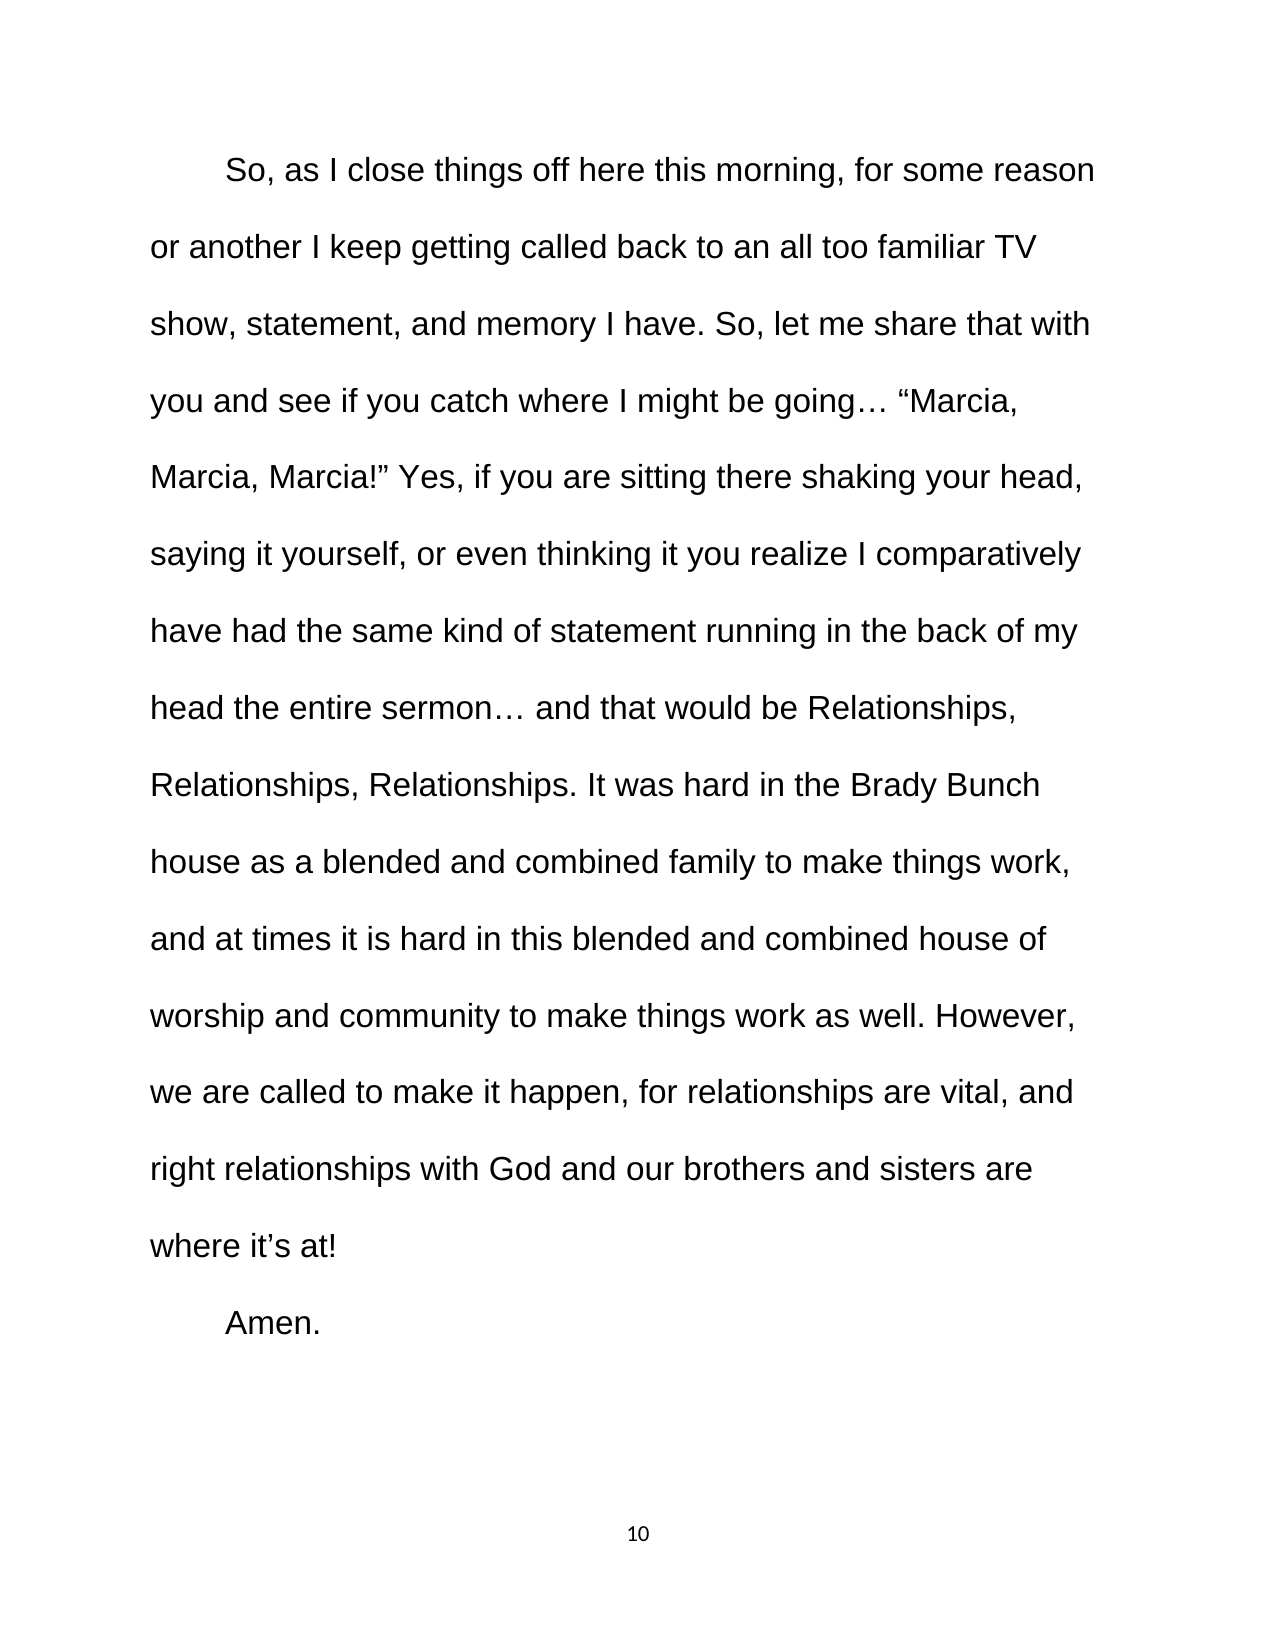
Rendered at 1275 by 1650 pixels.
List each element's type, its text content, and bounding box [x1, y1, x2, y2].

text Amen. [150, 1303, 1125, 1342]
text So, as I close things off here this morning, for some reason or another I keep getting called back to an all too familiar TV show, statement, and memory I have. So, let me share that with you and see if you catch where I might be going… “Marcia, Marcia, Marcia!” Yes, if you are sitting there shaking your head, saying it yourself, or even thinking it you realize I comparatively have had the same kind of statement running in the back of my head the entire sermon… and that would be Relationships, Relationships, Relationships. It was hard in the Brady Bunch house as a blended and combined family to make things work, and at times it is hard in this blended and combined house of worship and community to make things work as well. However, we are called to make it happen, for relationships are vital, and right relationships with God and our brothers and sisters are where it’s at! [150, 150, 1125, 1265]
